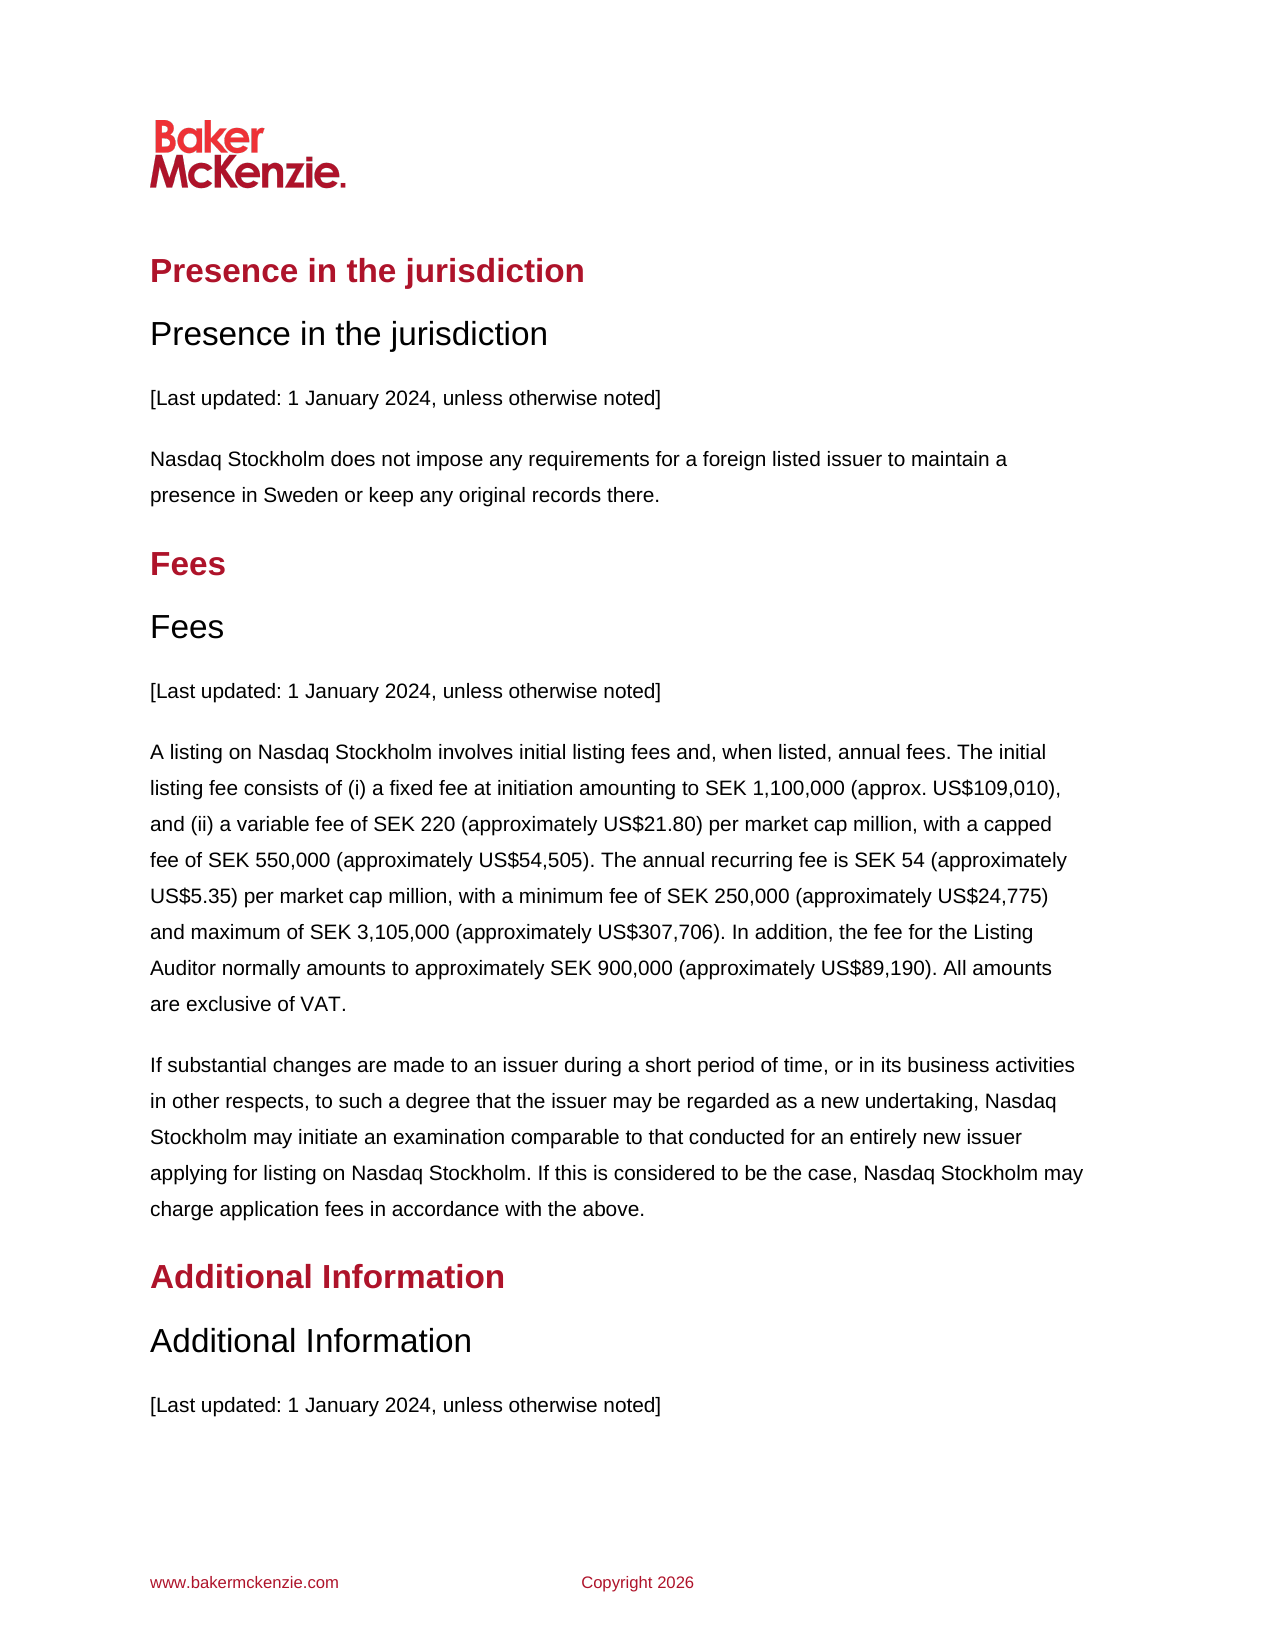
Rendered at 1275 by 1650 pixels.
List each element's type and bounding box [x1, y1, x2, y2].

picture [150, 120, 346, 189]
